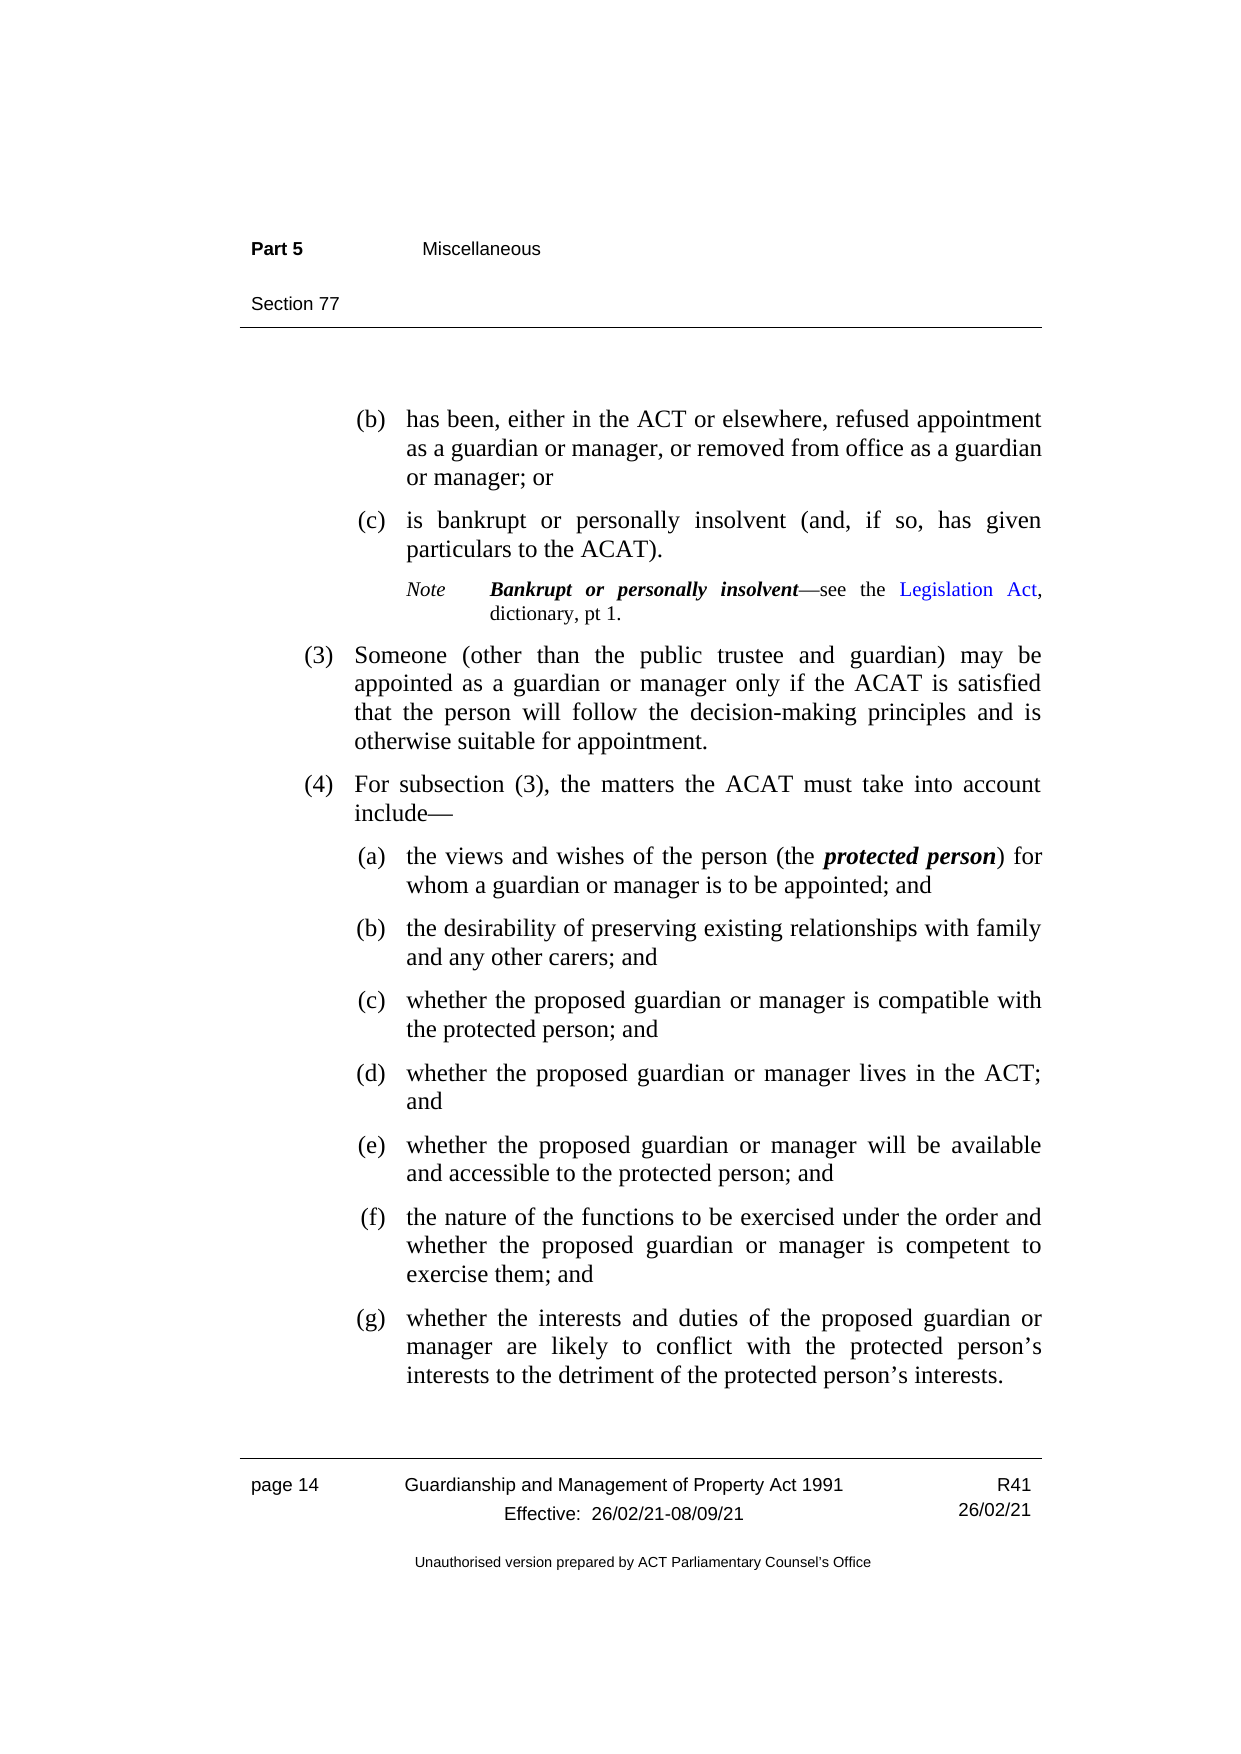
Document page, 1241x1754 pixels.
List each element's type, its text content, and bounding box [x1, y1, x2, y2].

text (4) For subsection (3), the matters the ACAT must take into account include— [239, 769, 1042, 827]
text (a) the views and wishes of the person (the protected person) for whom a guardian or manager is to be appointed; and [239, 841, 1042, 899]
text (d) whether the proposed guardian or manager lives in the ACT; and [239, 1058, 1042, 1115]
text (e) whether the proposed guardian or manager will be available and accessible to the protected person; and [239, 1130, 1042, 1187]
text (3) Someone (other than the public trustee and guardian) may be appointed as a guardian or manager only if the ACAT is satisfied that the person will follow the decision-making principles and is otherwise suitable for appointment. [239, 640, 1042, 755]
text (f) the nature of the functions to be exercised under the order and whether the proposed guardian or manager is competent to exercise them; and [239, 1202, 1042, 1288]
text Note Bankrupt or personally insolvent—see the Legislation Act, dictionary, pt 1. [406, 577, 1042, 625]
text (b) has been, either in the ACT or elsewhere, refused appointment as a guardian or manager, or removed from office as a guardian or manager; or [239, 404, 1042, 490]
text (g) whether the interests and duties of the proposed guardian or manager are likely to conflict with the protected person’s interests to the detriment of the protected person’s interests. [239, 1303, 1042, 1389]
text (b) the desirability of preserving existing relationships with family and any other carers; and [239, 913, 1042, 971]
text (c) is bankrupt or personally insolvent (and, if so, has given particulars to the ACAT). [239, 505, 1042, 562]
text (c) whether the proposed guardian or manager is compatible with the protected person; and [239, 986, 1042, 1043]
